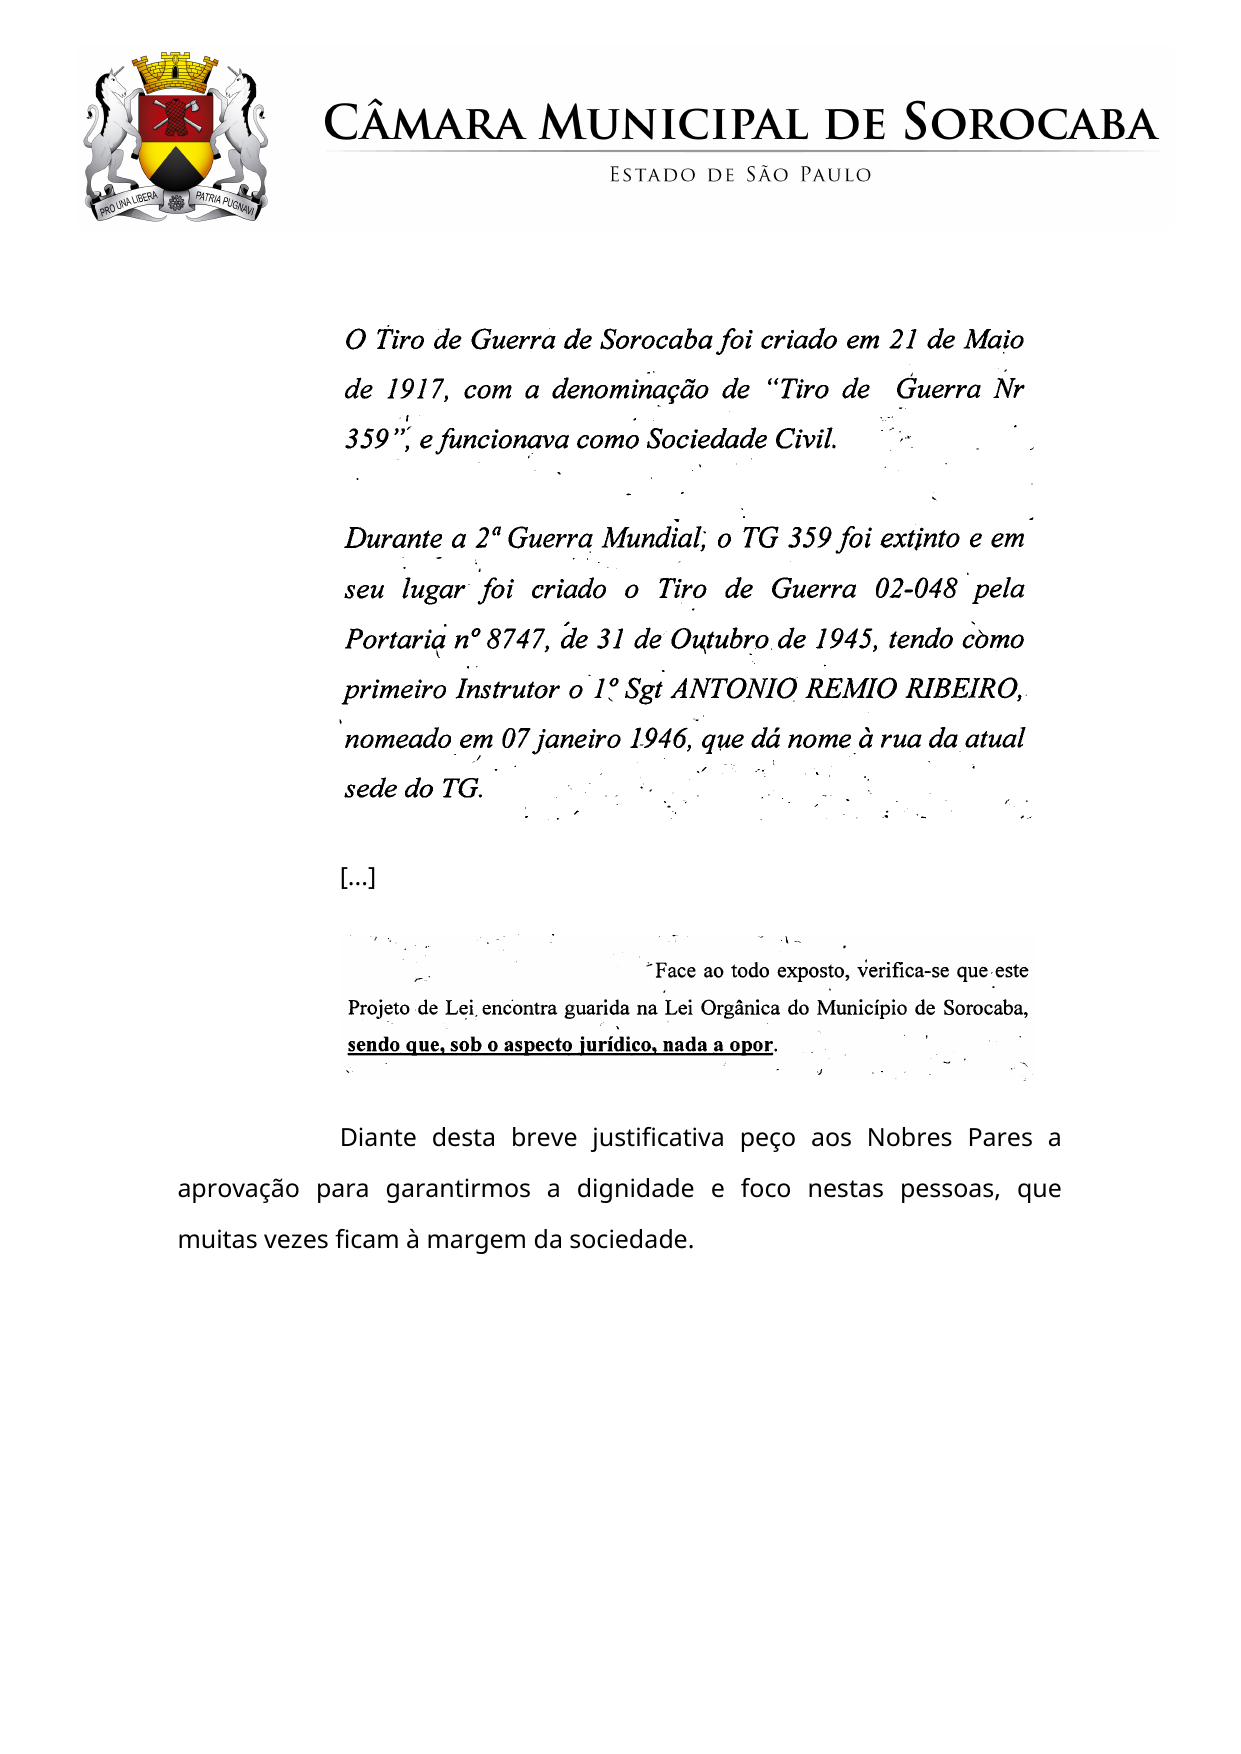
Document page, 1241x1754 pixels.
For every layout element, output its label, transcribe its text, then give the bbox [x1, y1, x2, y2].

picture [76, 44, 1174, 230]
text [...] [177, 859, 1063, 893]
text Diante desta breve justificativa peço aos Nobres Pares a aprovação para garantirmos a dignidade e foco nestas pessoas, que muitas vezes ficam à margem da sociedade. [177, 1119, 1063, 1256]
